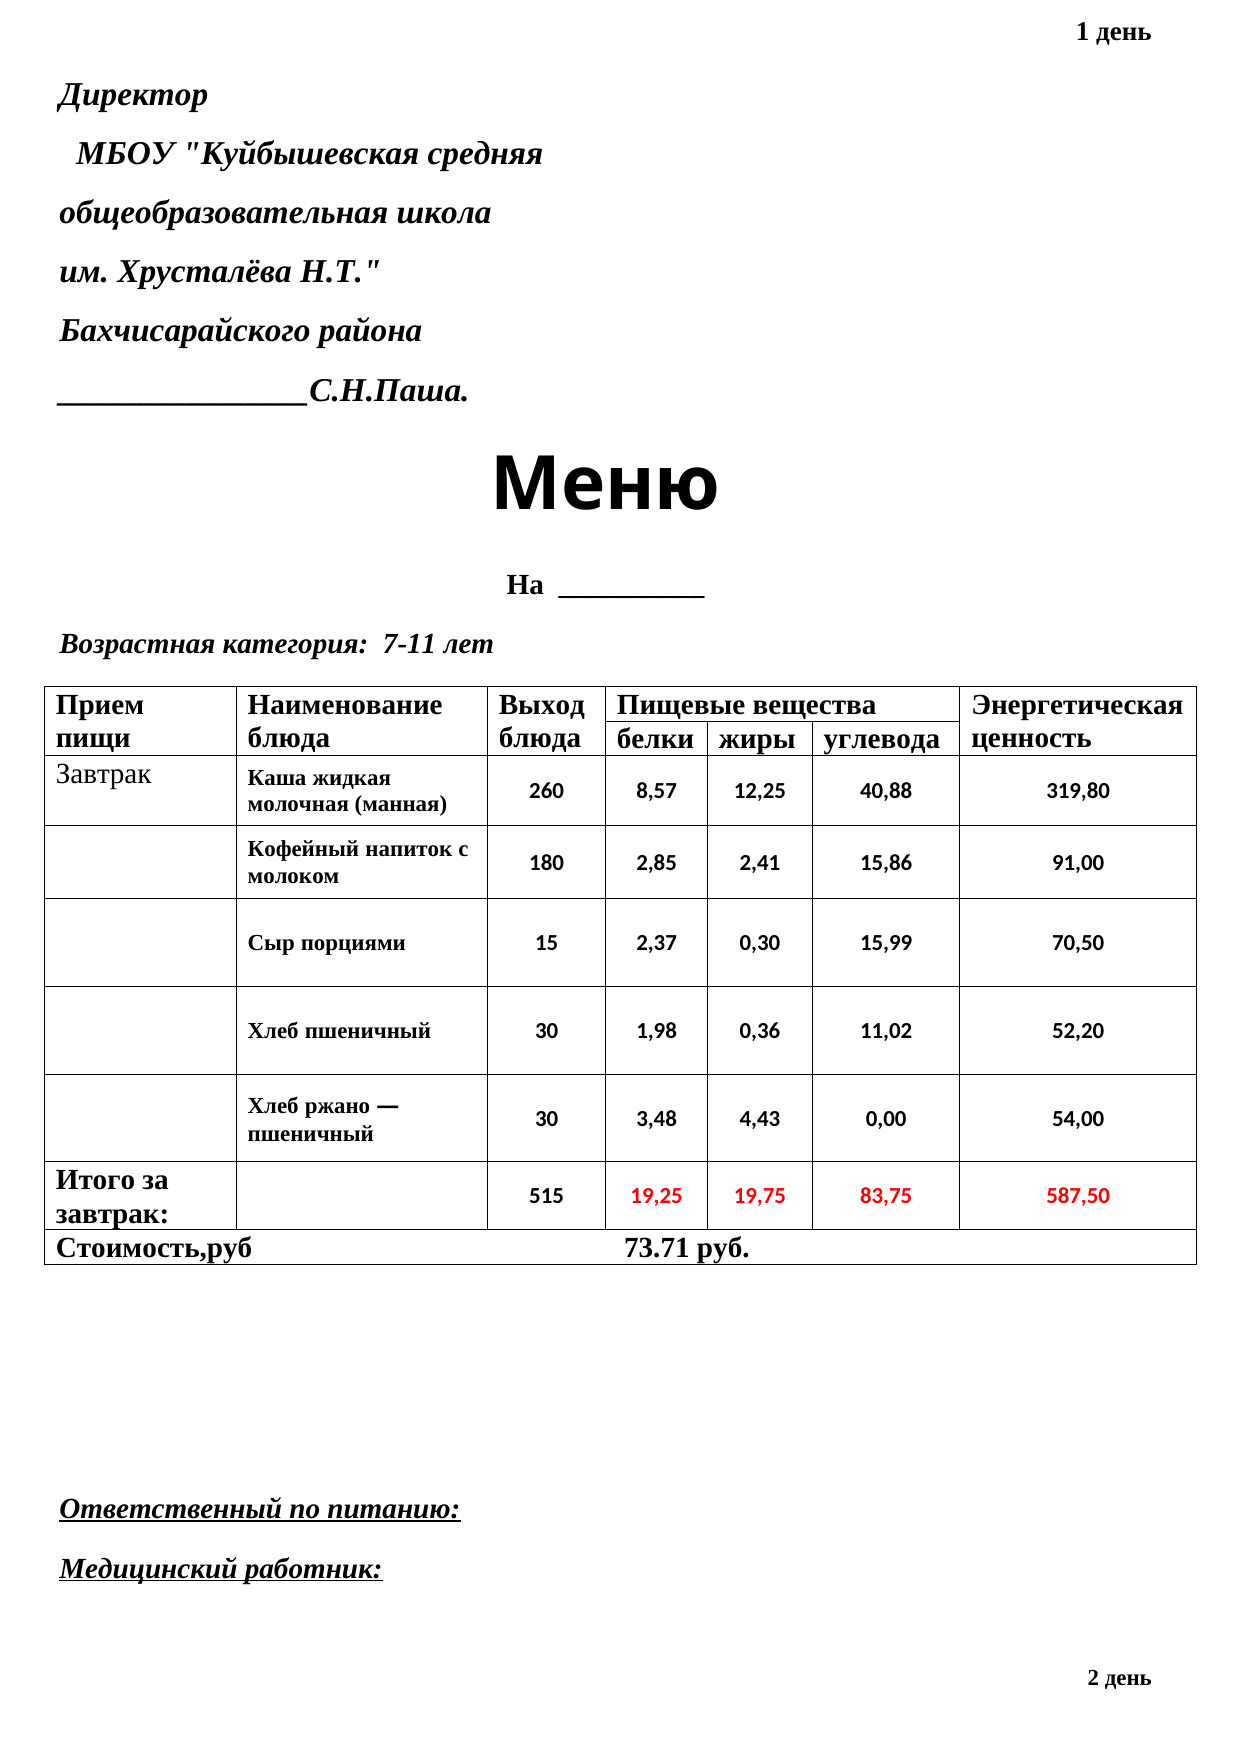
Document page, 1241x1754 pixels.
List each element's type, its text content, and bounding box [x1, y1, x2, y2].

table_cell Итого за завтрак: [45, 1162, 236, 1229]
table_header Выход блюда [488, 687, 605, 755]
table_cell 52,20 [960, 987, 1196, 1073]
text _______________С.Н.Паша. [59, 370, 1152, 408]
table_cell 8,57 [606, 756, 707, 825]
table_cell 11,02 [813, 987, 959, 1073]
table_cell 0,36 [708, 987, 812, 1073]
text 1 день [59, 15, 1152, 46]
table_header Наименование блюда [237, 687, 487, 755]
table_cell 12,25 [708, 756, 812, 825]
table_cell 15,99 [813, 899, 959, 986]
table_cell 2,85 [606, 826, 707, 898]
table_cell Сыр порциями [237, 899, 487, 986]
table_cell 19,25 [606, 1162, 707, 1229]
table_cell белки [606, 722, 707, 755]
table_cell Хлеб пшеничный [237, 987, 487, 1073]
table_cell [45, 826, 236, 898]
table_cell 91,00 [960, 826, 1196, 898]
text Директор [59, 74, 1152, 112]
table_cell 54,00 [960, 1075, 1196, 1161]
table_cell 2,41 [708, 826, 812, 898]
table_cell 515 [488, 1162, 605, 1229]
table_cell 30 [488, 987, 605, 1073]
table_cell 4,43 [708, 1075, 812, 1161]
table_cell [45, 987, 236, 1073]
table_header Энергетическая ценность [960, 687, 1196, 755]
table_cell Хлеб ржано — пшеничный [237, 1075, 487, 1161]
table_cell [45, 899, 236, 986]
table_cell жиры [708, 722, 812, 755]
table_cell 2,37 [606, 899, 707, 986]
table_cell 180 [488, 826, 605, 898]
table_cell Завтрак [45, 756, 236, 825]
text МБОУ "Куйбышевская средняя [59, 133, 1152, 171]
table_cell 3,48 [606, 1075, 707, 1161]
table_cell Стоимость,руб 73.71 руб. [45, 1230, 1196, 1264]
table_cell [237, 1162, 487, 1229]
text Ответственный по питанию: [59, 1491, 1152, 1525]
table_cell углевода [813, 722, 959, 755]
table_cell 83,75 [813, 1162, 959, 1229]
text Медицинский работник: [59, 1551, 1152, 1584]
table_cell 1,98 [606, 987, 707, 1073]
table_cell [45, 1075, 236, 1161]
text Меню [59, 429, 1152, 531]
table_header Пищевые вещества [606, 687, 959, 721]
table_cell Каша жидкая молочная (манная) [237, 756, 487, 825]
table_cell 319,80 [960, 756, 1196, 825]
text Возрастная категория: 7-11 лет [59, 627, 1152, 660]
table_cell 30 [488, 1075, 605, 1161]
text им. Хрусталёва Н.Т." [59, 251, 1152, 290]
table_cell 19,75 [708, 1162, 812, 1229]
table_cell Кофейный напиток с молоком [237, 826, 487, 898]
text Бахчисарайского района [59, 311, 1152, 349]
table_cell 15 [488, 899, 605, 986]
table_header Прием пищи [45, 687, 236, 755]
table_cell 70,50 [960, 899, 1196, 986]
text На __________ [59, 567, 1152, 601]
table_cell 260 [488, 756, 605, 825]
table_cell 0,00 [813, 1075, 959, 1161]
table_cell 0,30 [708, 899, 812, 986]
table_cell 15,86 [813, 826, 959, 898]
table_cell 40,88 [813, 756, 959, 825]
text общеобразовательная школа [59, 192, 1152, 231]
text 2 день [59, 1664, 1152, 1690]
table_cell 587,50 [960, 1162, 1196, 1229]
